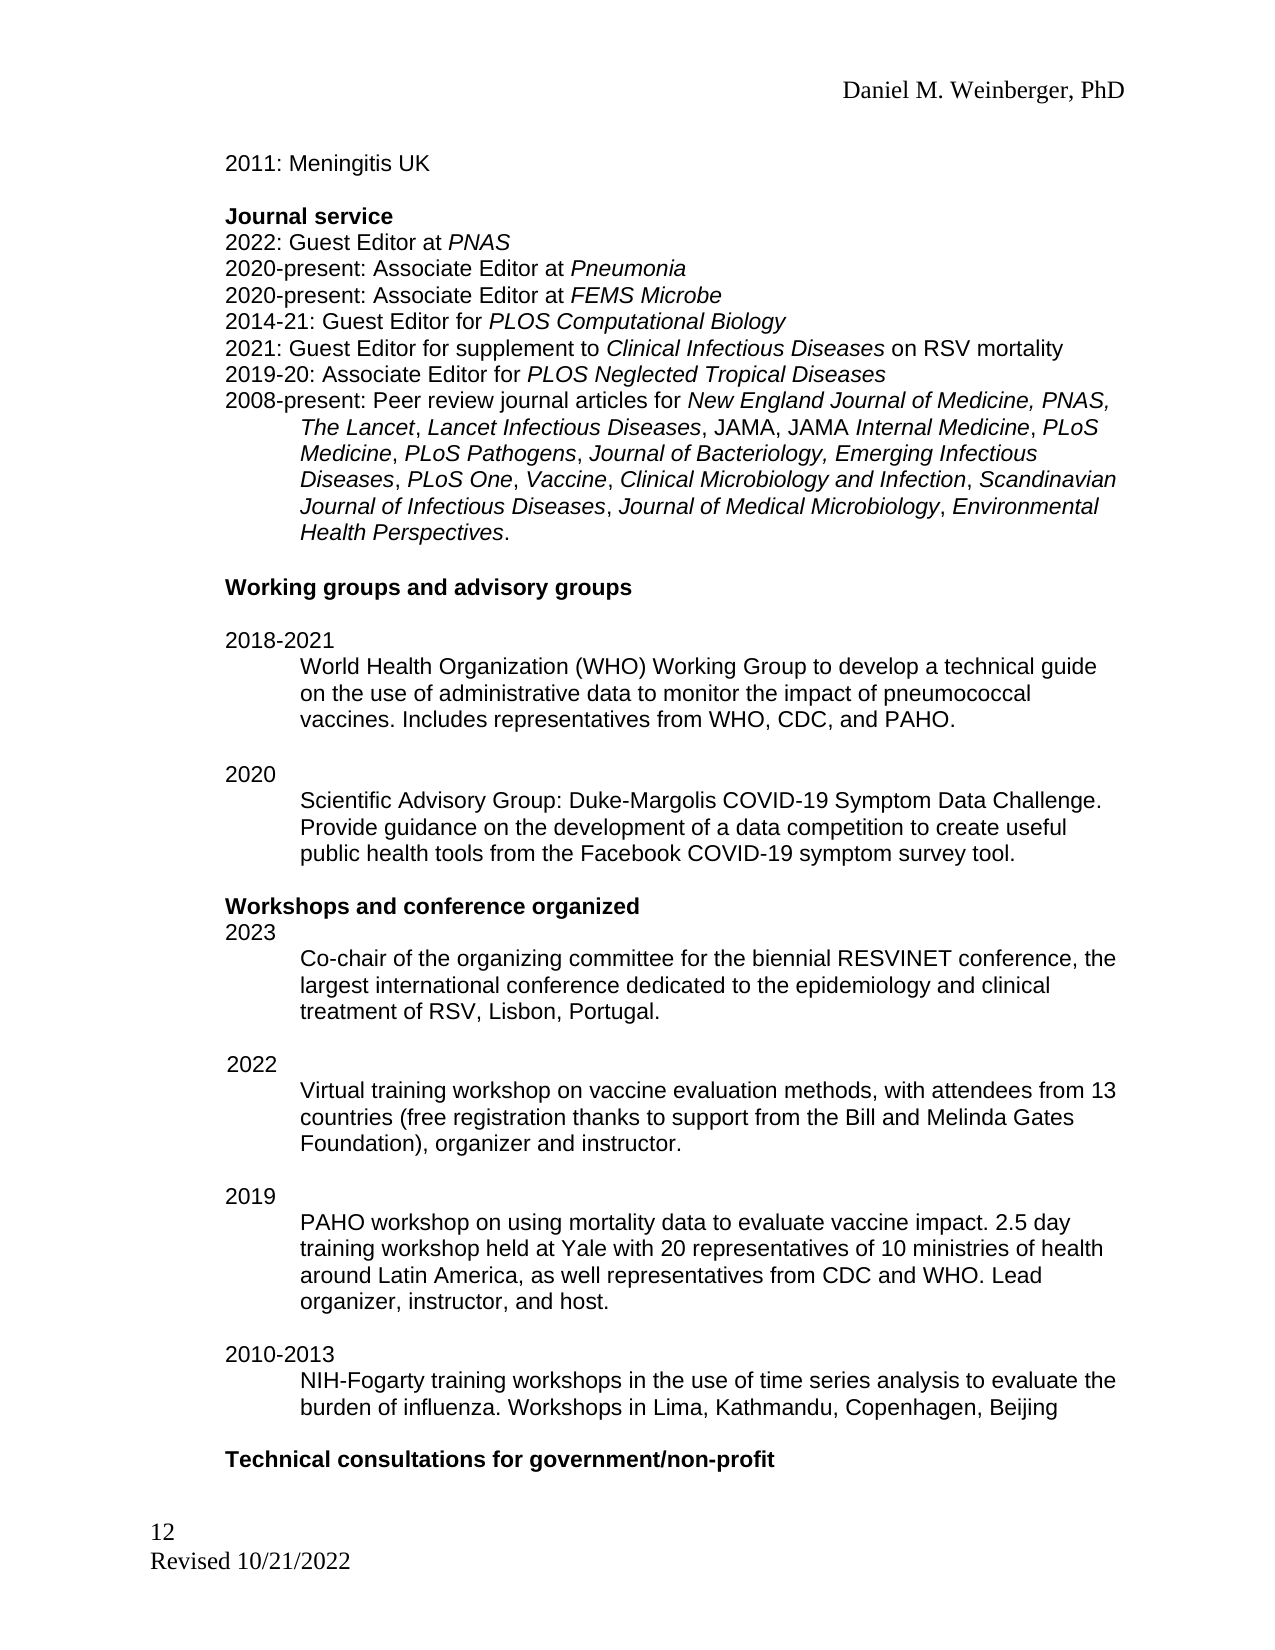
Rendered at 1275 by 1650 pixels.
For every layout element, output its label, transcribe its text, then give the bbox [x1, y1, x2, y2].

text 2011: Meningitis UK [150, 150, 1125, 176]
text Journal service [150, 203, 1125, 229]
text Scientific Advisory Group: Duke-Margolis COVID-19 Symptom Data Challenge. Provide guidance on the development of a data competition to create useful public health tools from the Facebook COVID-19 symptom survey tool. [300, 787, 1125, 866]
text 2019 [225, 1183, 1125, 1209]
text 2021: Guest Editor for supplement to Clinical Infectious Diseases on RSV mortality [150, 334, 1125, 361]
text 2019-20: Associate Editor for PLOS Neglected Tropical Diseases [150, 361, 1125, 387]
text 2023 [225, 919, 1125, 945]
text 2020 [150, 761, 1125, 787]
text 2008-present: Peer review journal articles for New England Journal of Medicine, PNAS, [150, 387, 1125, 413]
text World Health Organization (WHO) Working Group to develop a technical guide on the use of administrative data to monitor the impact of pneumococcal vaccines. Includes representatives from WHO, CDC, and PAHO. [300, 653, 1125, 732]
text 2022 [150, 1051, 1125, 1077]
text 2010-2013 [225, 1341, 1125, 1367]
text PAHO workshop on using mortality data to evaluate vaccine impact. 2.5 day training workshop held at Yale with 20 representatives of 10 ministries of health around Latin America, as well representatives from CDC and WHO. Lead organizer, instructor, and host. [300, 1209, 1125, 1314]
text Working groups and advisory groups [150, 574, 1125, 600]
text Virtual training workshop on vaccine evaluation methods, with attendees from 13 countries (free registration thanks to support from the Bill and Melinda Gates Foundation), organizer and instructor. [300, 1077, 1125, 1156]
text 2022: Guest Editor at PNAS [150, 229, 1125, 255]
text Co-chair of the organizing committee for the biennial RESVINET conference, the largest international conference dedicated to the epidemiology and clinical treatment of RSV, Lisbon, Portugal. [300, 945, 1125, 1024]
text Workshops and conference organized [225, 893, 1125, 919]
text 2018-2021 [150, 627, 1125, 653]
text 2020-present: Associate Editor at FEMS Microbe [150, 282, 1125, 308]
text 2020-present: Associate Editor at Pneumonia [150, 255, 1125, 282]
text The Lancet, Lancet Infectious Diseases, JAMA, JAMA Internal Medicine, PLoS Medicine, PLoS Pathogens, Journal of Bacteriology, Emerging Infectious Diseases, PLoS One, Vaccine, Clinical Microbiology and Infection, Scandinavian Journal of Infectious Diseases, Journal of Medical Microbiology, Environmental Health Perspectives. [300, 413, 1125, 545]
text NIH-Fogarty training workshops in the use of time series analysis to evaluate the [225, 1367, 1125, 1393]
text 2014-21: Guest Editor for PLOS Computational Biology [150, 308, 1125, 334]
text Technical consultations for government/non-profit [150, 1446, 1125, 1472]
text burden of influenza. Workshops in Lima, Kathmandu, Copenhagen, Beijing [225, 1393, 1125, 1420]
